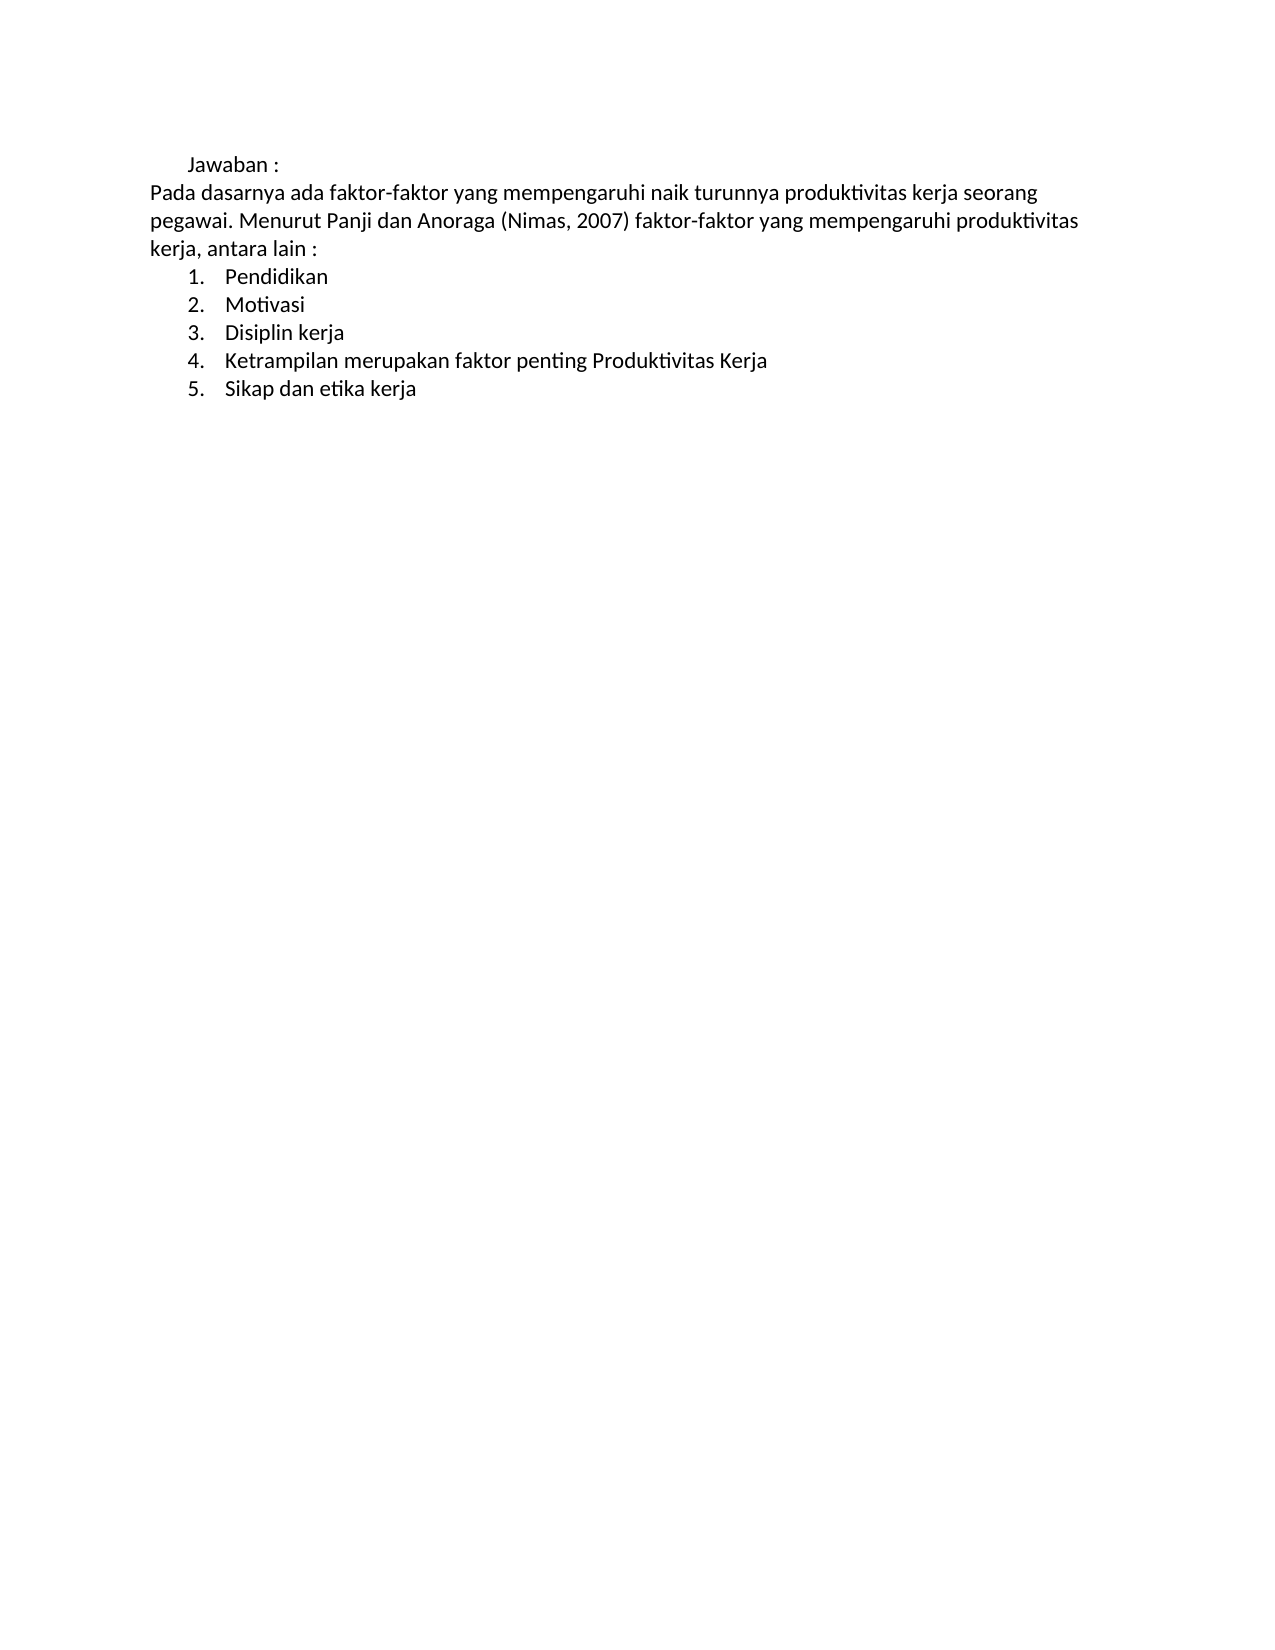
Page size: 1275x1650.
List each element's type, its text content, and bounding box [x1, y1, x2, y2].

text Pada dasarnya ada faktor-faktor yang mempengaruhi naik turunnya produktivitas kerja seorang pegawai. Menurut Panji dan Anoraga (Nimas, 2007) faktor-faktor yang mempengaruhi produktivitas kerja, antara lain : [150, 178, 1125, 262]
list Disiplin kerja [187, 318, 1125, 346]
text Jawaban : [187, 150, 1125, 178]
list Motivasi [187, 290, 1125, 318]
list Ketrampilan merupakan faktor penting Produktivitas Kerja [187, 346, 1125, 374]
list Sikap dan etika kerja [187, 374, 1125, 402]
list Pendidikan [187, 262, 1125, 290]
